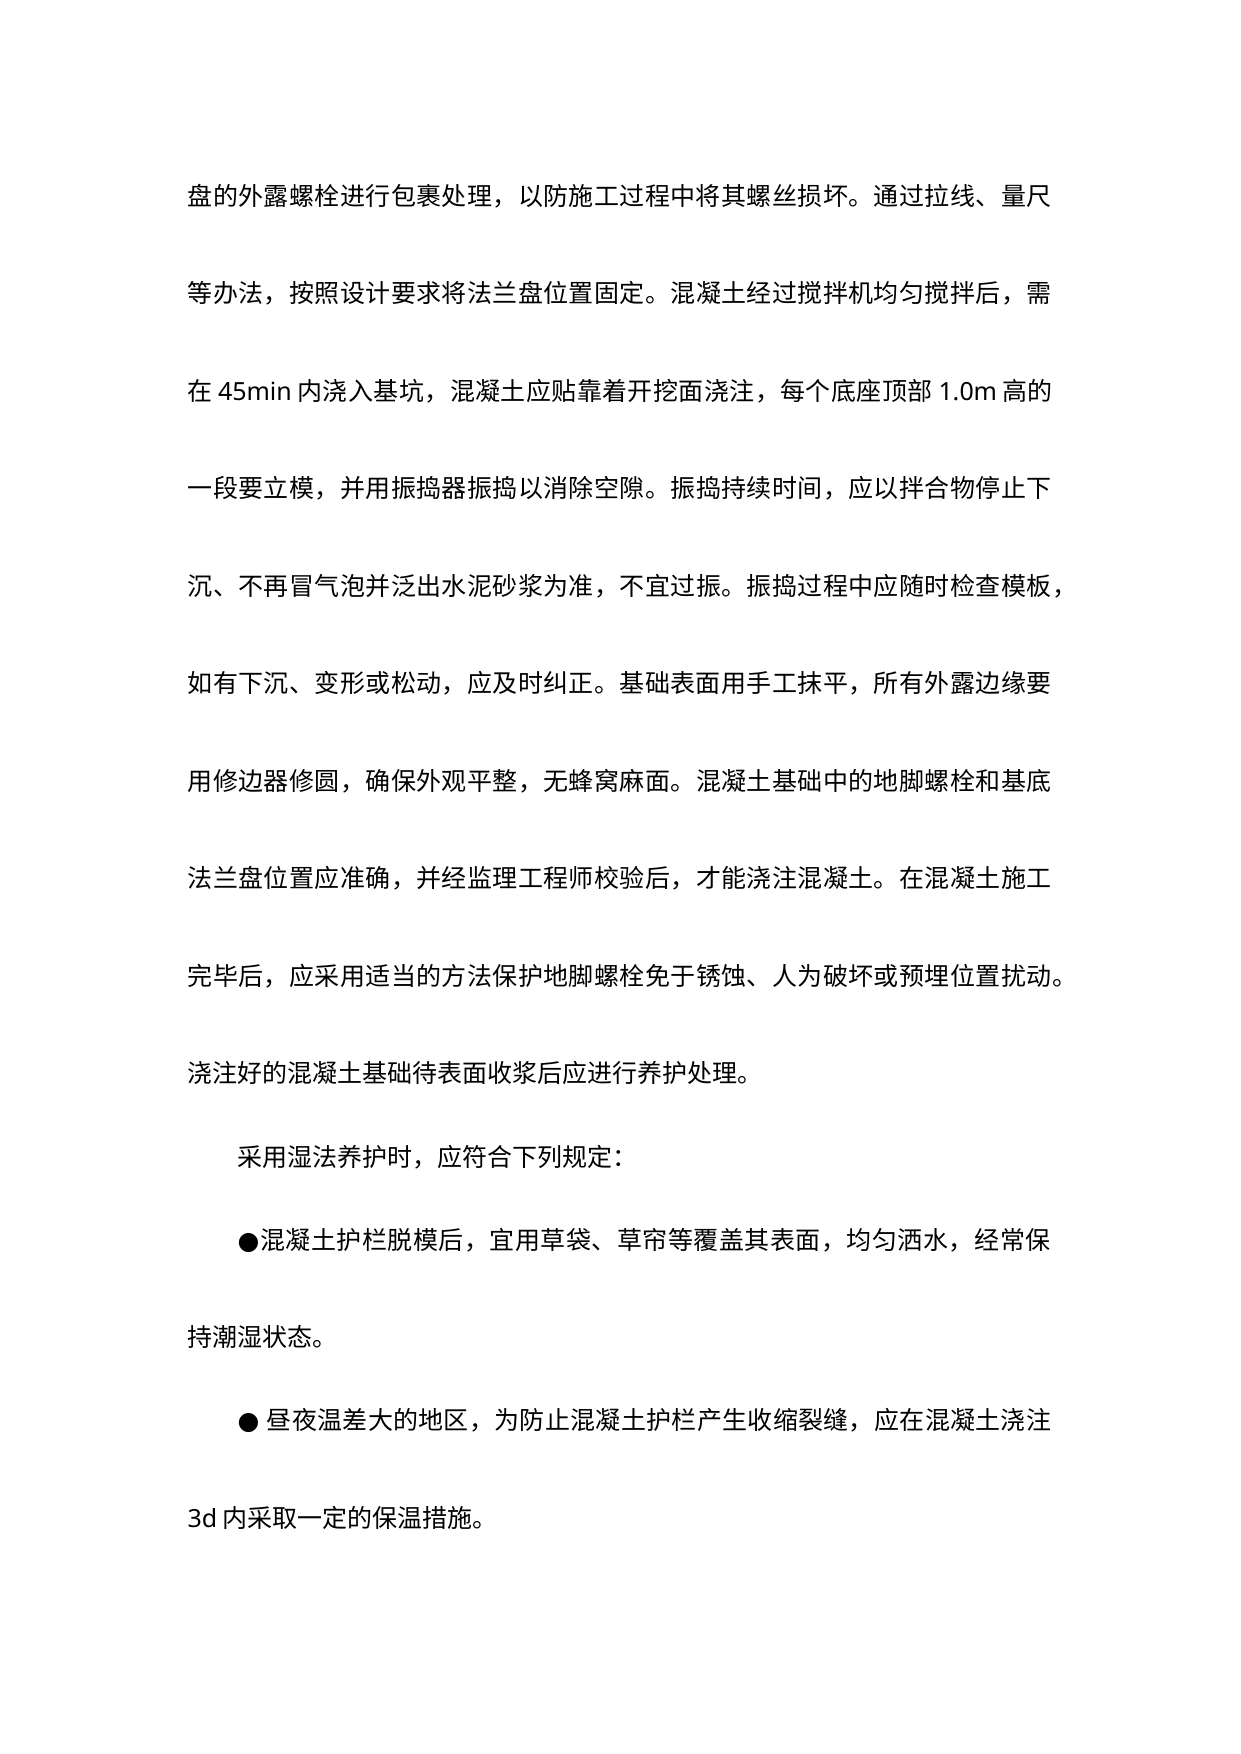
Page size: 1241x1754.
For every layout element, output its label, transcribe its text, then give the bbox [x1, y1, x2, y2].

text 采用湿法养护时，应符合下列规定： [187, 1123, 1053, 1188]
text ●混凝土护栏脱模后，宜用草袋、草帘等覆盖其表面，均匀洒水，经常保持潮湿状态。 [187, 1206, 1053, 1368]
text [187, 162, 1053, 1104]
text ● 昼夜温差大的地区，为防止混凝土护栏产生收缩裂缝，应在混凝土浇注3d内采取一定的保温措施。 [187, 1386, 1053, 1549]
